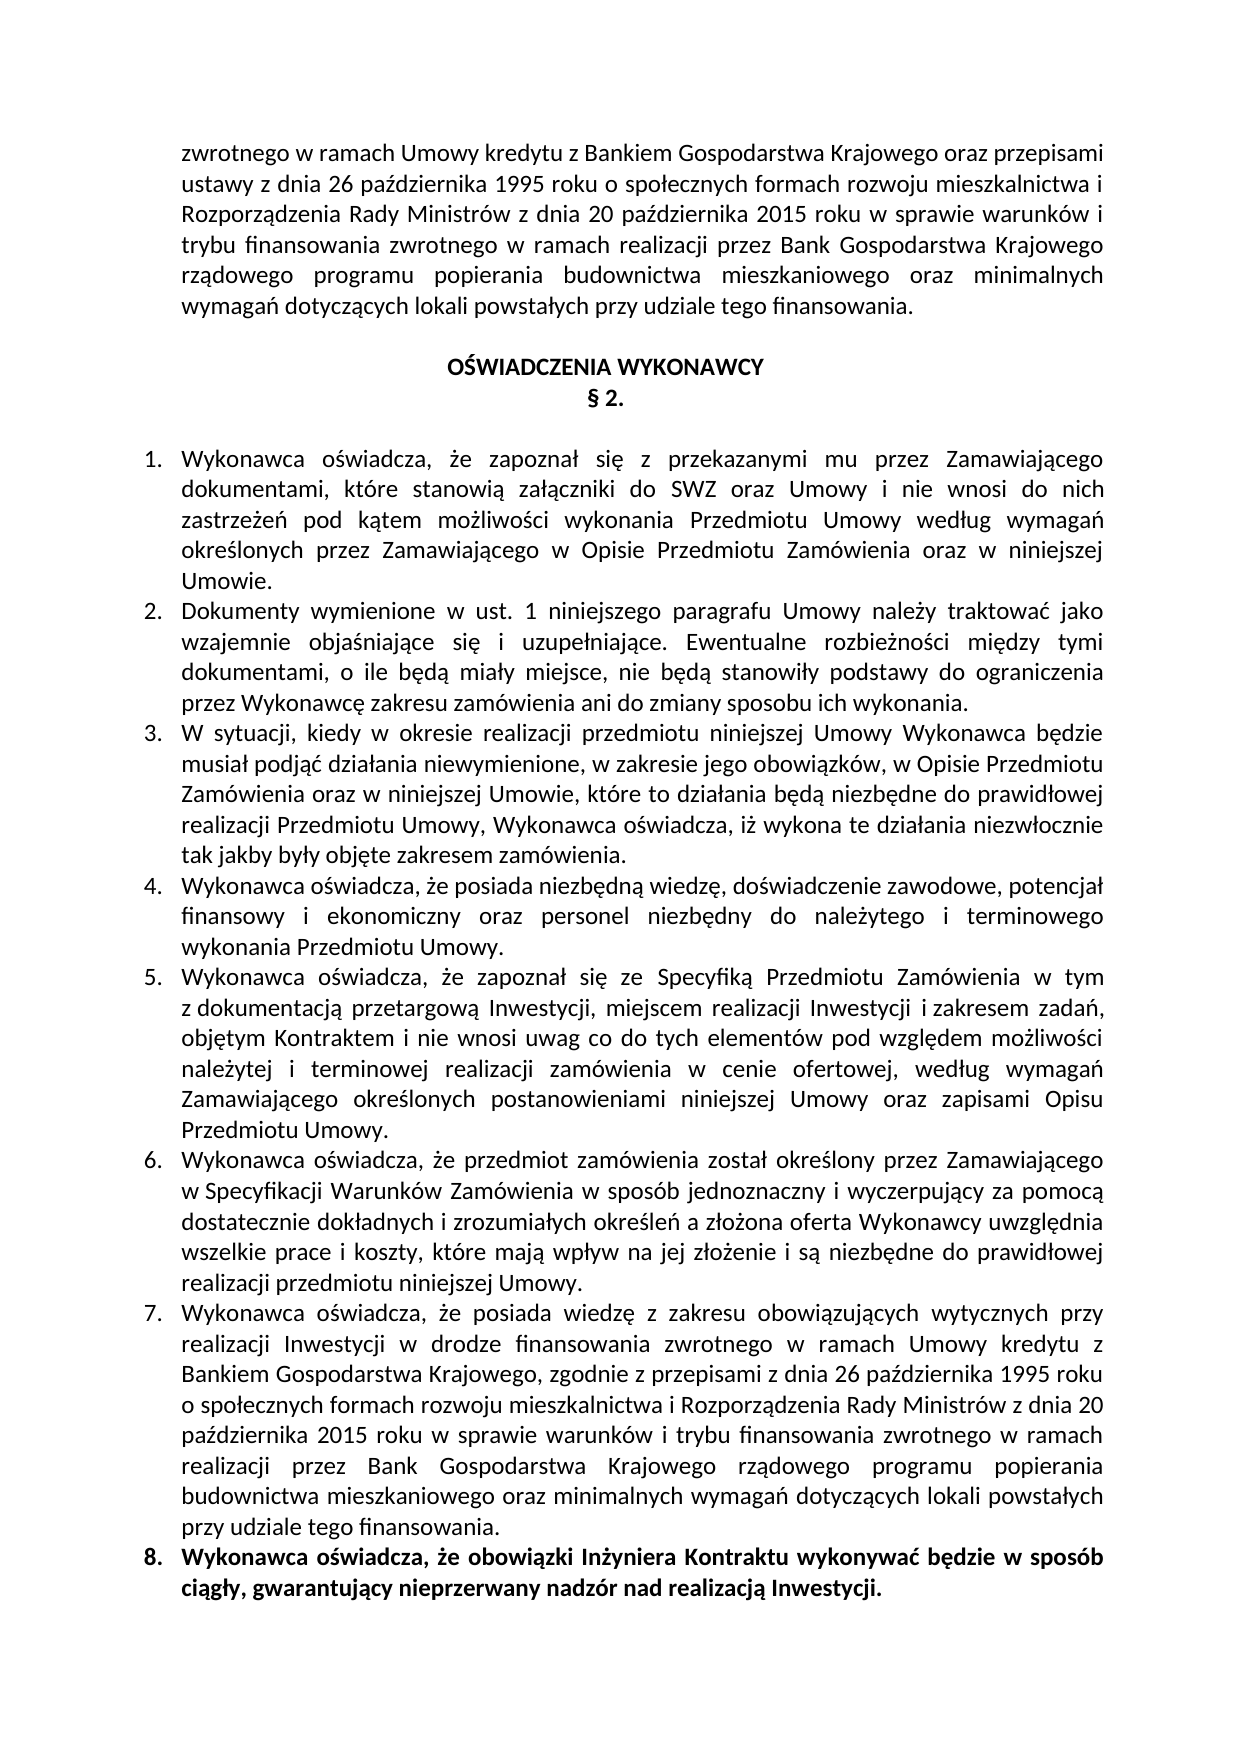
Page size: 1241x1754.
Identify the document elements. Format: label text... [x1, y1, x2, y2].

list Wykonawca oświadcza, że zapoznał się ze Specyfiką Przedmiotu Zamówienia w tym z dokumentacją przetargową Inwestycji, miejscem realizacji Inwestycji i zakresem zadań, objętym Kontraktem i nie wnosi uwag co do tych elementów pod względem możliwości należytej i terminowej realizacji zamówienia w cenie ofertowej, według wymagań Zamawiającego określonych postanowieniami niniejszej Umowy oraz zapisami Opisu Przedmiotu Umowy. [144, 962, 1105, 1145]
text OŚWIADCZENIA WYKONAWCY [106, 351, 1105, 382]
list W sytuacji, kiedy w okresie realizacji przedmiotu niniejszej Umowy Wykonawca będzie musiał podjąć działania niewymienione, w zakresie jego obowiązków, w Opisie Przedmiotu Zamówienia oraz w niniejszej Umowie, które to działania będą niezbędne do prawidłowej realizacji Przedmiotu Umowy, Wykonawca oświadcza, iż wykona te działania niezwłocznie tak jakby były objęte zakresem zamówienia. [144, 717, 1105, 870]
list Wykonawca oświadcza, że zapoznał się z przekazanymi mu przez Zamawiającego dokumentami, które stanowią załączniki do SWZ oraz Umowy i nie wnosi do nich zastrzeżeń pod kątem możliwości wykonania Przedmiotu Umowy według wymagań określonych przez Zamawiającego w Opisie Przedmiotu Zamówienia oraz w niniejszej Umowie. [144, 443, 1105, 595]
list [144, 137, 1105, 321]
list Wykonawca oświadcza, że posiada niezbędną wiedzę, doświadczenie zawodowe, potencjał finansowy i ekonomiczny oraz personel niezbędny do należytego i terminowego wykonania Przedmiotu Umowy. [144, 870, 1105, 962]
text § 2. [106, 382, 1105, 412]
list Dokumenty wymienione w ust. 1 niniejszego paragrafu Umowy należy traktować jako wzajemnie objaśniające się i uzupełniające. Ewentualne rozbieżności między tymi dokumentami, o ile będą miały miejsce, nie będą stanowiły podstawy do ograniczenia przez Wykonawcę zakresu zamówienia ani do zmiany sposobu ich wykonania. [144, 595, 1105, 717]
list Wykonawca oświadcza, że obowiązki Inżyniera Kontraktu wykonywać będzie w sposób ciągły, gwarantujący nieprzerwany nadzór nad realizacją Inwestycji. [144, 1541, 1105, 1602]
list Wykonawca oświadcza, że posiada wiedzę z zakresu obowiązujących wytycznych przy realizacji Inwestycji w drodze finansowania zwrotnego w ramach Umowy kredytu z Bankiem Gospodarstwa Krajowego, zgodnie z przepisami z dnia 26 października 1995 roku o społecznych formach rozwoju mieszkalnictwa i Rozporządzenia Rady Ministrów z dnia 20 października 2015 roku w sprawie warunków i trybu finansowania zwrotnego w ramach realizacji przez Bank Gospodarstwa Krajowego rządowego programu popierania budownictwa mieszkaniowego oraz minimalnych wymagań dotyczących lokali powstałych przy udziale tego finansowania. [144, 1297, 1105, 1541]
list Wykonawca oświadcza, że przedmiot zamówienia został określony przez Zamawiającego w Specyfikacji Warunków Zamówienia w sposób jednoznaczny i wyczerpujący za pomocą dostatecznie dokładnych i zrozumiałych określeń a złożona oferta Wykonawcy uwzględnia wszelkie prace i koszty, które mają wpływ na jej złożenie i są niezbędne do prawidłowej realizacji przedmiotu niniejszej Umowy. [144, 1145, 1105, 1297]
